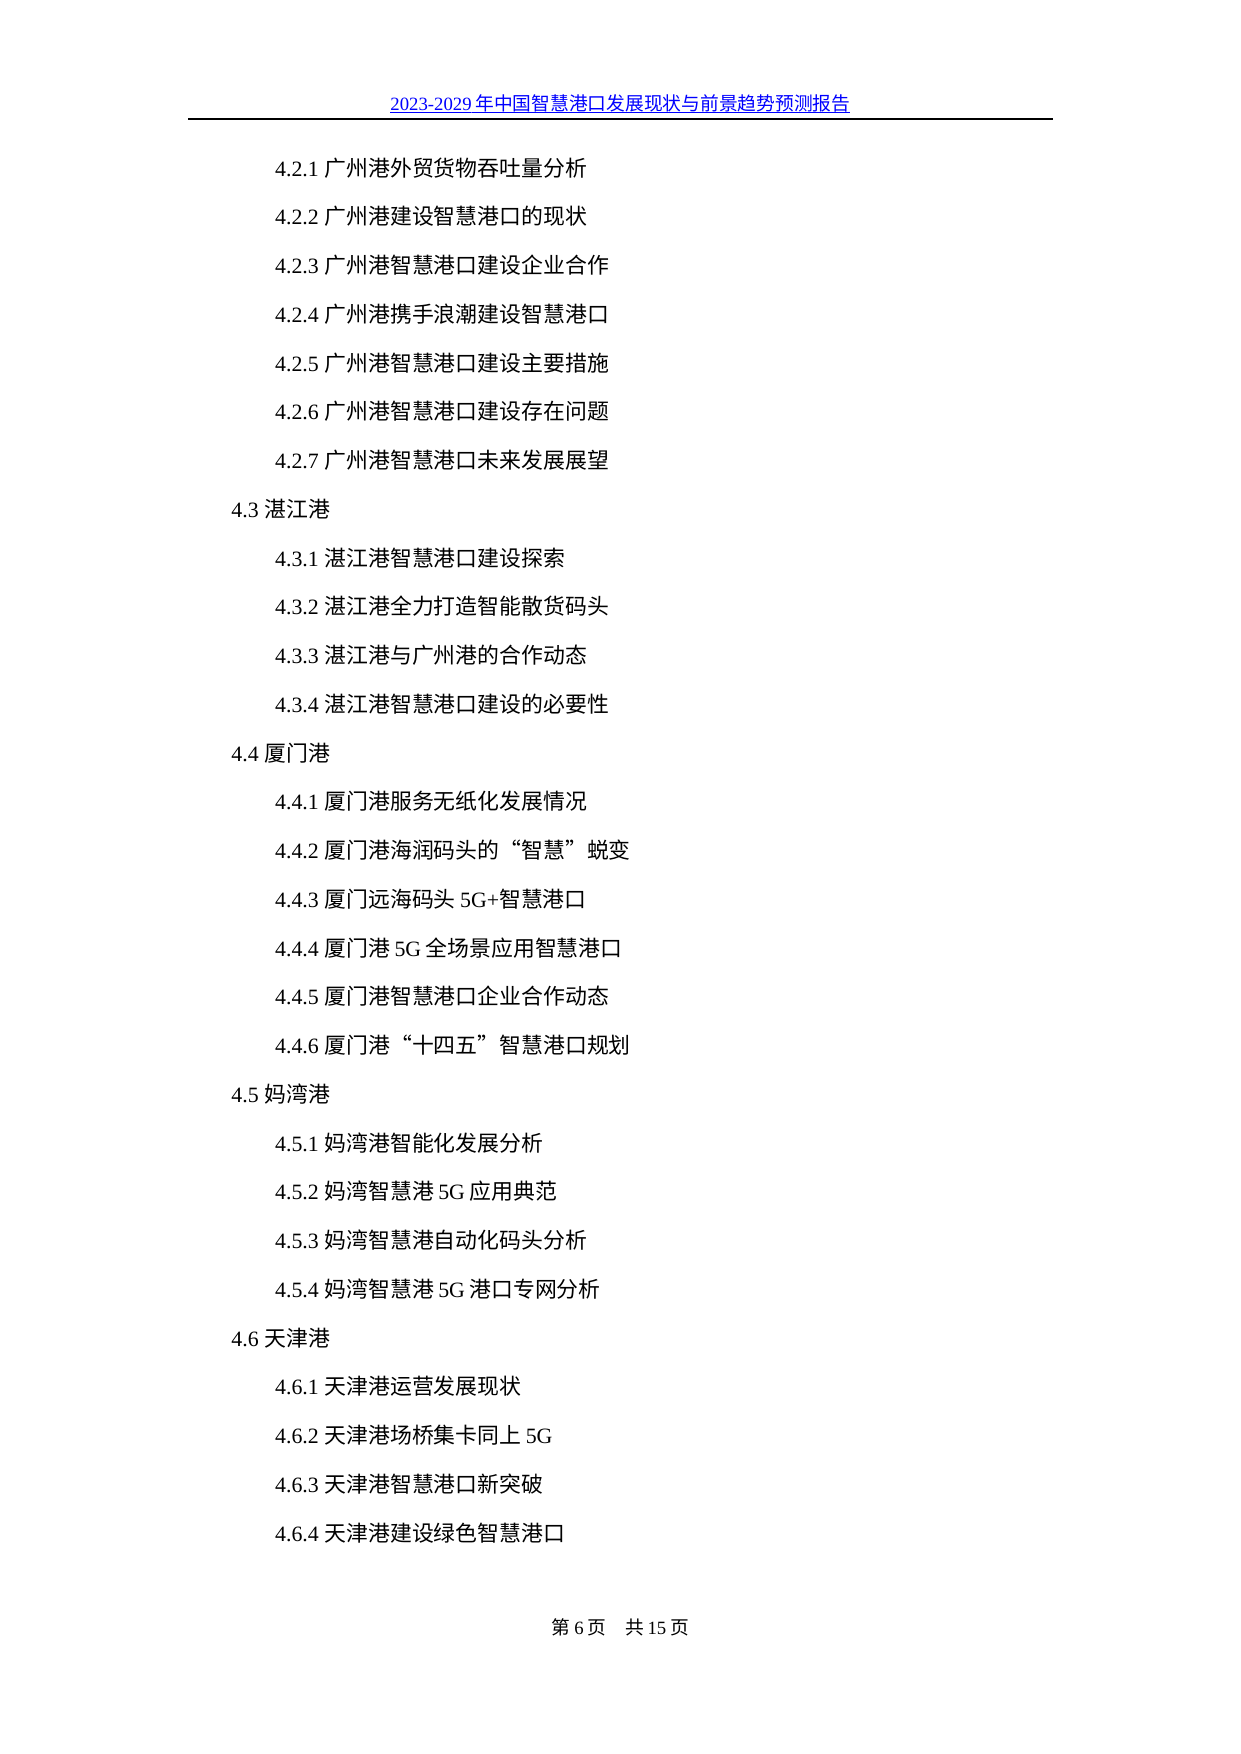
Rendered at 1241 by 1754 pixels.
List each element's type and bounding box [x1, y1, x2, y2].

text [187, 150, 1053, 1548]
